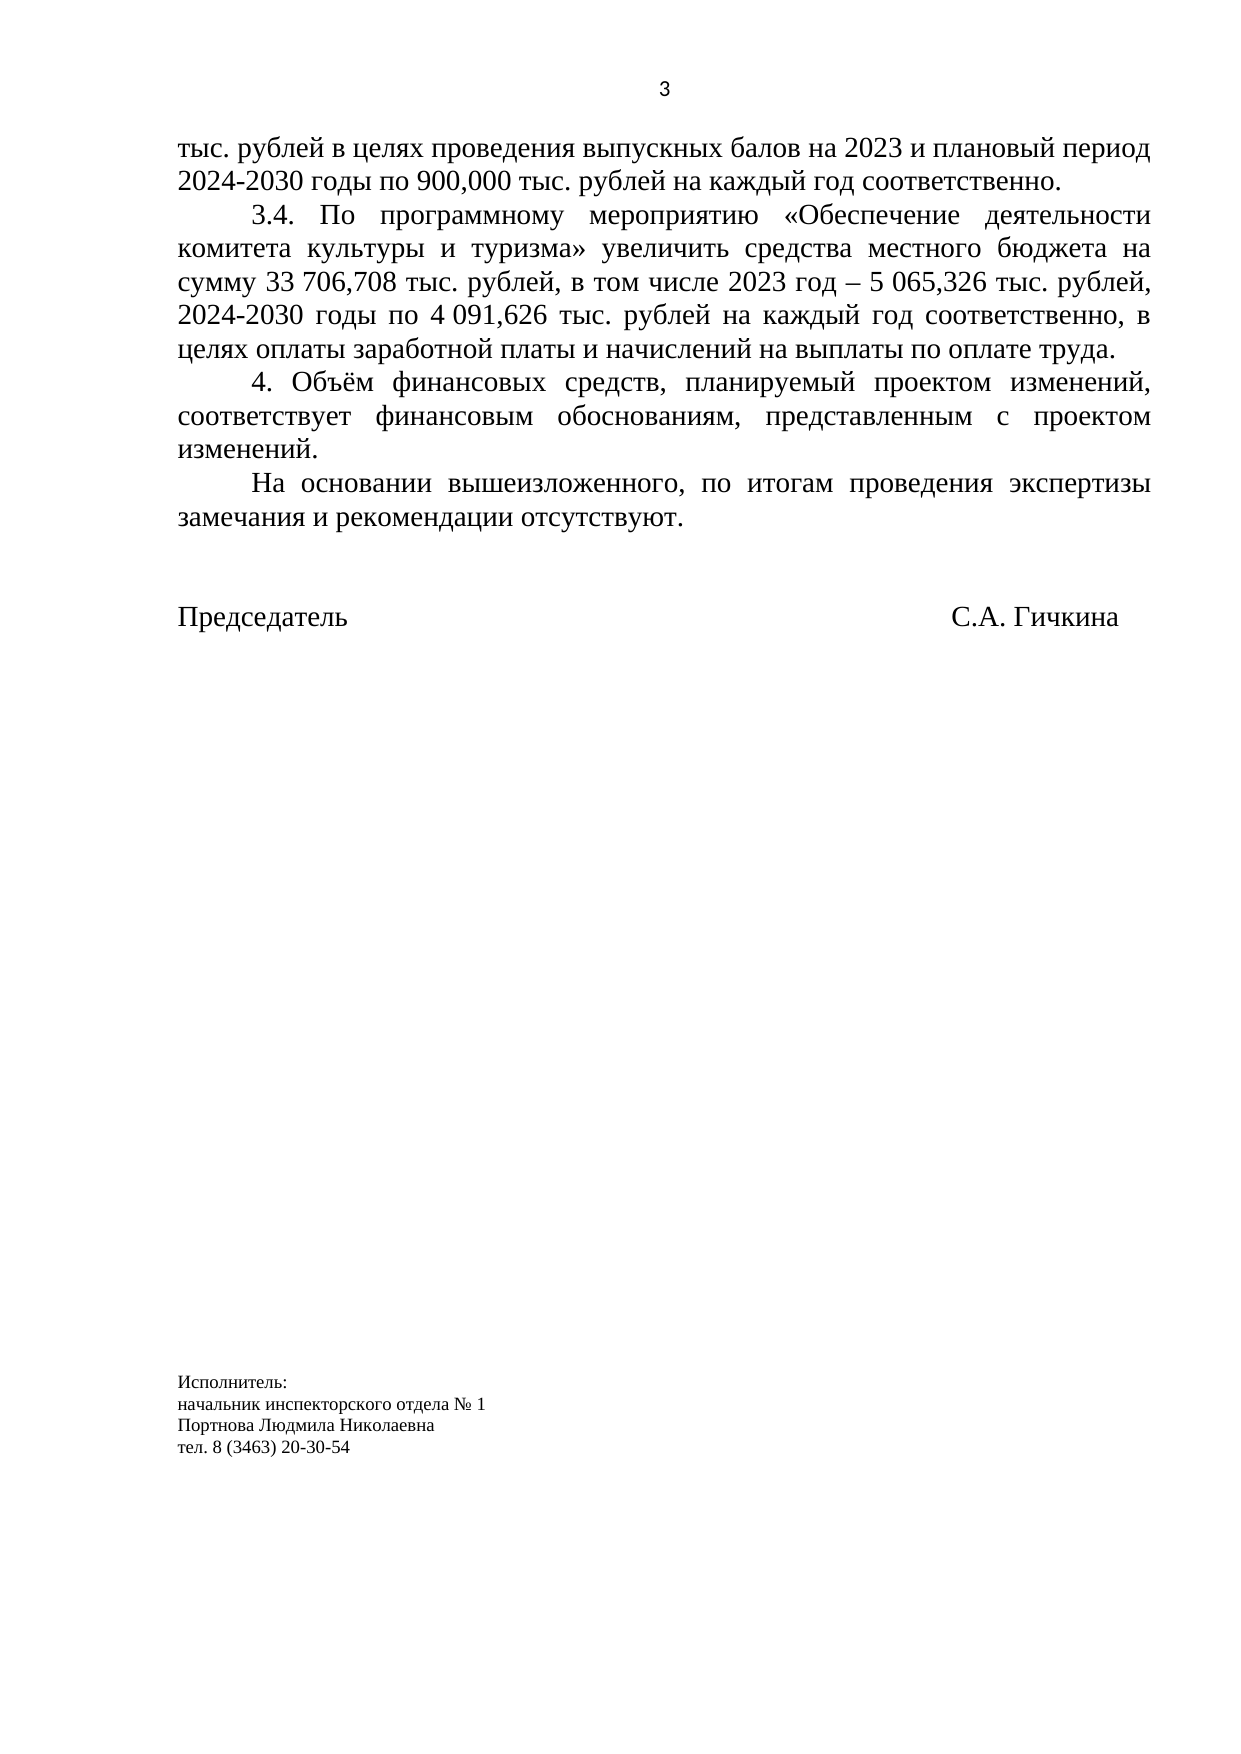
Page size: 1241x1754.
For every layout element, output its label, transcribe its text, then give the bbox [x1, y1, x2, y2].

text На основании вышеизложенного, по итогам проведения экспертизы замечания и рекомендации отсутствуют. [177, 465, 1152, 532]
text 4. Объём финансовых средств, планируемый проектом изменений, соответствует финансовым обоснованиям, представленным с проектом изменений. [177, 364, 1152, 465]
text Исполнитель: [177, 1371, 1152, 1392]
text Председатель С.А. Гичкина [177, 599, 1152, 633]
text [177, 130, 1152, 197]
text тел. 8 (3463) 20-30-54 [177, 1436, 1152, 1457]
text 3.4. По программному мероприятию «Обеспечение деятельности комитета культуры и туризма» увеличить средства местного бюджета на сумму 33 706,708 тыс. рублей, в том числе 2023 год – 5 065,326 тыс. рублей, 2024-2030 годы по 4 091,626 тыс. рублей на каждый год соответственно, в целях оплаты заработной платы и начислений на выплаты по оплате труда. [177, 197, 1152, 364]
text Портнова Людмила Николаевна [177, 1414, 1152, 1436]
text начальник инспекторского отдела № 1 [177, 1392, 1152, 1414]
